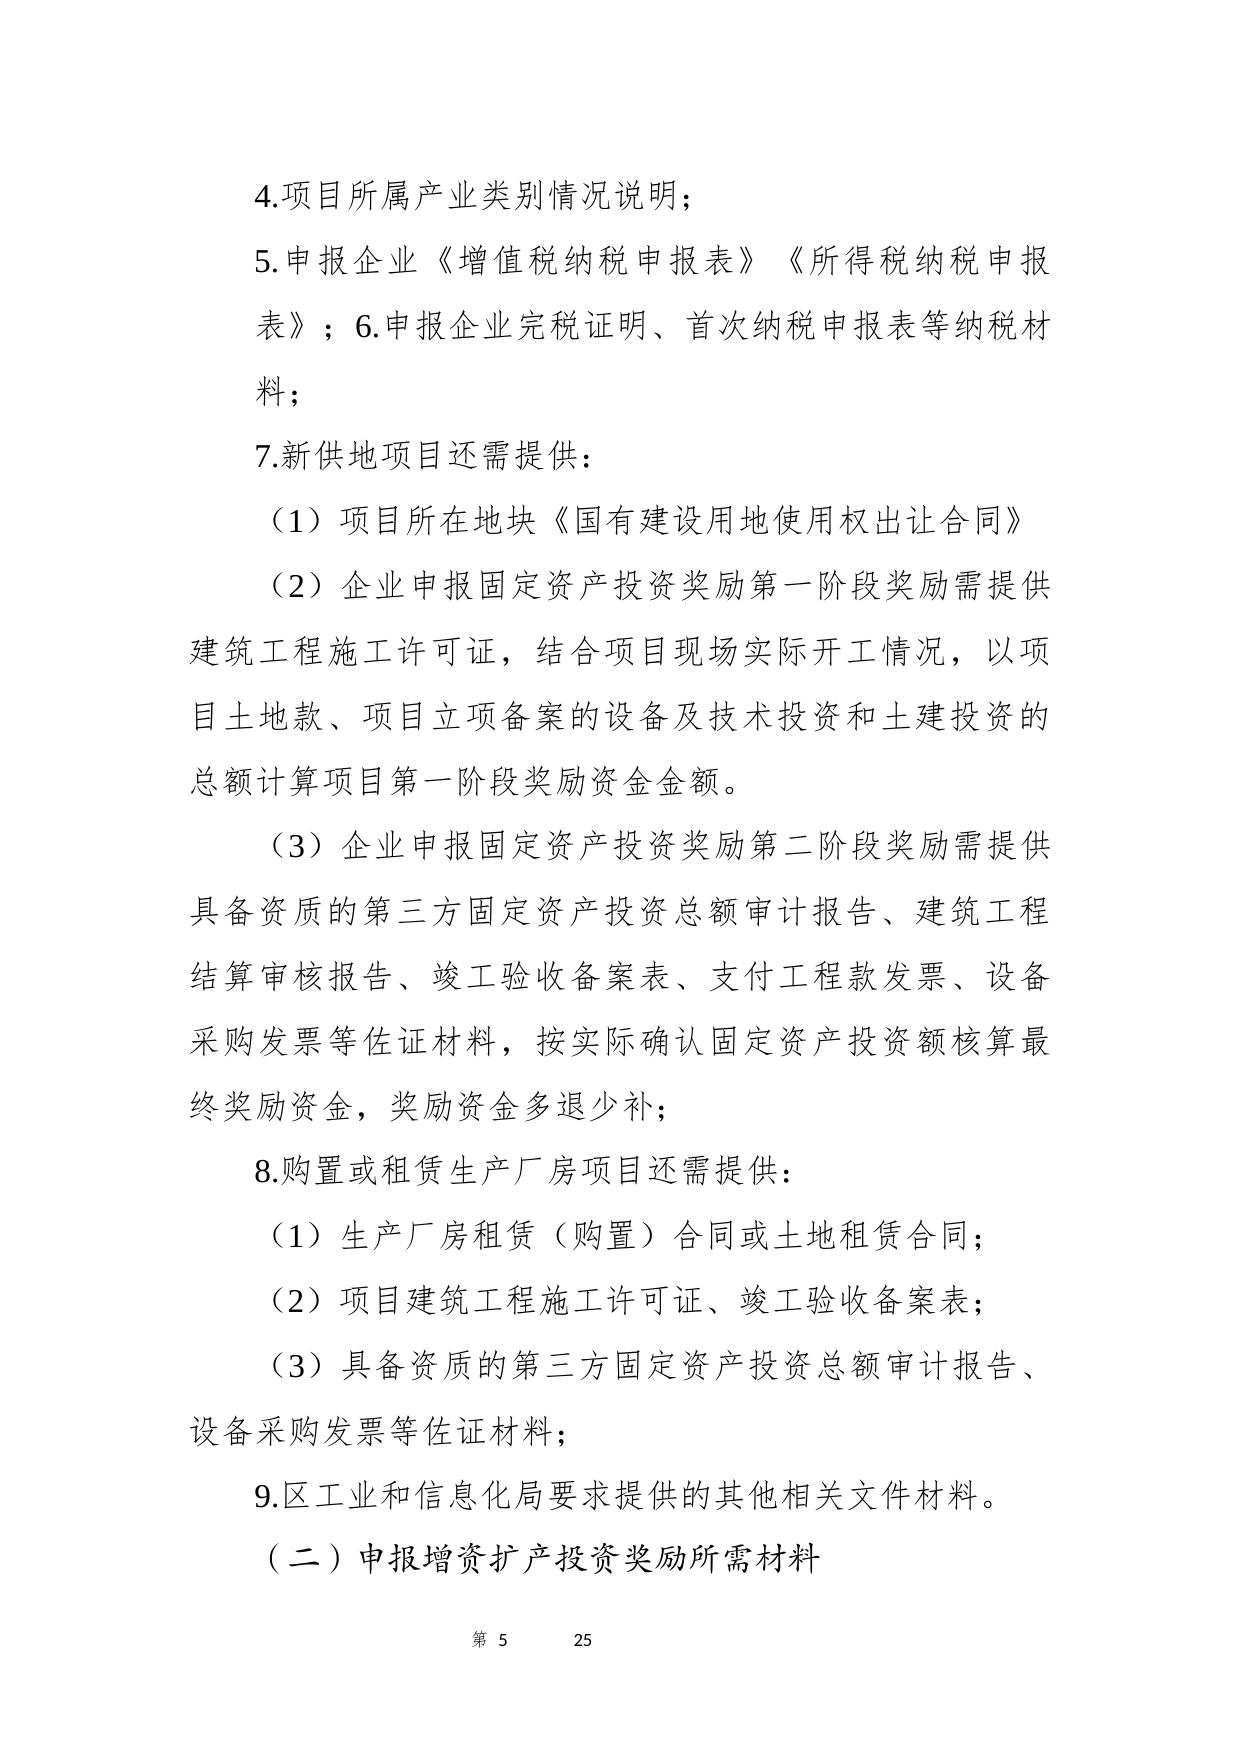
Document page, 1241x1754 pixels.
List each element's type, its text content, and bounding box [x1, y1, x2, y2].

text （1）项目所在地块《国有建设用地使用权出让合同》 [187, 487, 1053, 552]
text （3）企业申报固定资产投资奖励第二阶段奖励需提供具备资质的第三方固定资产投资总额审计报告、建筑工程结算审核报告、竣工验收备案表、支付工程款发票、设备采购发票等佐证材料，按实际确认固定资产投资额核算最终奖励资金，奖励资金多退少补； [187, 812, 1053, 1137]
list 5.申报企业《增值税纳税申报表》《所得税纳税申报表》；6.申报企业完税证明、首次纳税申报表等纳税材料； [254, 227, 1053, 422]
list 8.购置或租赁生产厂房项目还需提供： [187, 1137, 1053, 1202]
text 4.项目所属产业类别情况说明； [187, 162, 1053, 227]
text （2）企业申报固定资产投资奖励第一阶段奖励需提供建筑工程施工许可证，结合项目现场实际开工情况，以项目土地款、项目立项备案的设备及技术投资和土建投资的总额计算项目第一阶段奖励资金金额。 [187, 552, 1053, 812]
list （1）生产厂房租赁（购置）合同或土地租赁合同； [187, 1202, 1053, 1267]
list （2）项目建筑工程施工许可证、竣工验收备案表； [187, 1267, 1053, 1332]
text 9.区工业和信息化局要求提供的其他相关文件材料。 [187, 1462, 1053, 1527]
text 7.新供地项目还需提供： [187, 422, 1053, 487]
list （二）申报增资扩产投资奖励所需材料 [187, 1527, 1053, 1592]
list （3）具备资质的第三方固定资产投资总额审计报告、设备采购发票等佐证材料； [187, 1332, 1053, 1462]
